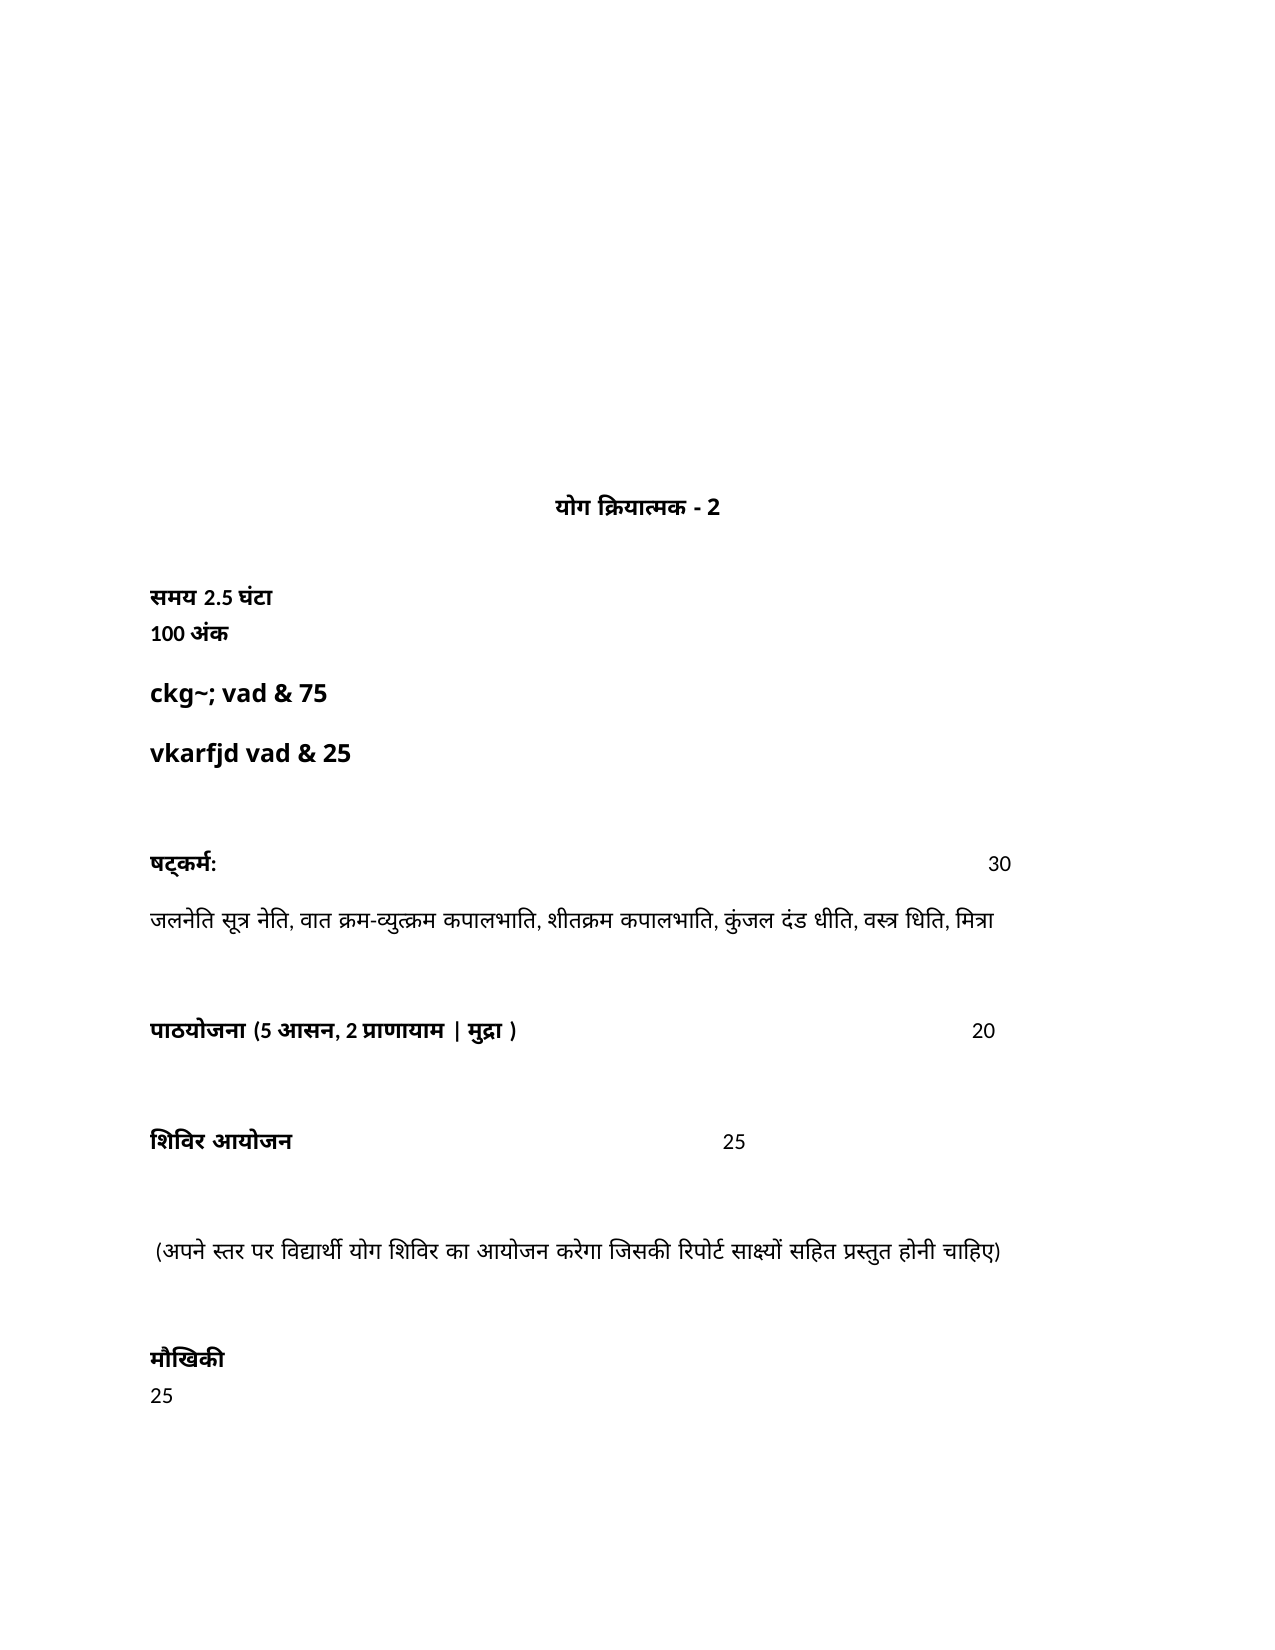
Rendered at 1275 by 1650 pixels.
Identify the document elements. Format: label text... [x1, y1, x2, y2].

text समय 2.5 घंटा 100 अंक [150, 583, 1125, 651]
text योग क्रियात्मक - 2 [150, 491, 1125, 524]
text शिविर आयोजन 25 [150, 1127, 1125, 1158]
text (अपने स्तर पर विद्यार्थी योग शिविर का आयोजन करेगा जिसकी रिपोर्ट साक्ष्यों सहित प्रस्तुत होनी चाहिए) [150, 1237, 1125, 1269]
text षट्कर्म: 30 [150, 849, 1125, 881]
text ckg~; vad & 75 [150, 676, 1125, 710]
text जलनेति सूत्र नेति, वात क्रम-व्युत्क्रम कपालभाति, शीतक्रम कपालभाति, कुंजल दंड धीति, वस्त्र धिति, मित्रा [150, 906, 1125, 938]
text vkarfjd vad & 25 [150, 736, 1125, 770]
text मौखिकी 25 [150, 1347, 1125, 1409]
text पाठयोजना (5 आसन, 2 प्राणायाम | मुद्रा ) 20 [150, 1017, 1125, 1048]
